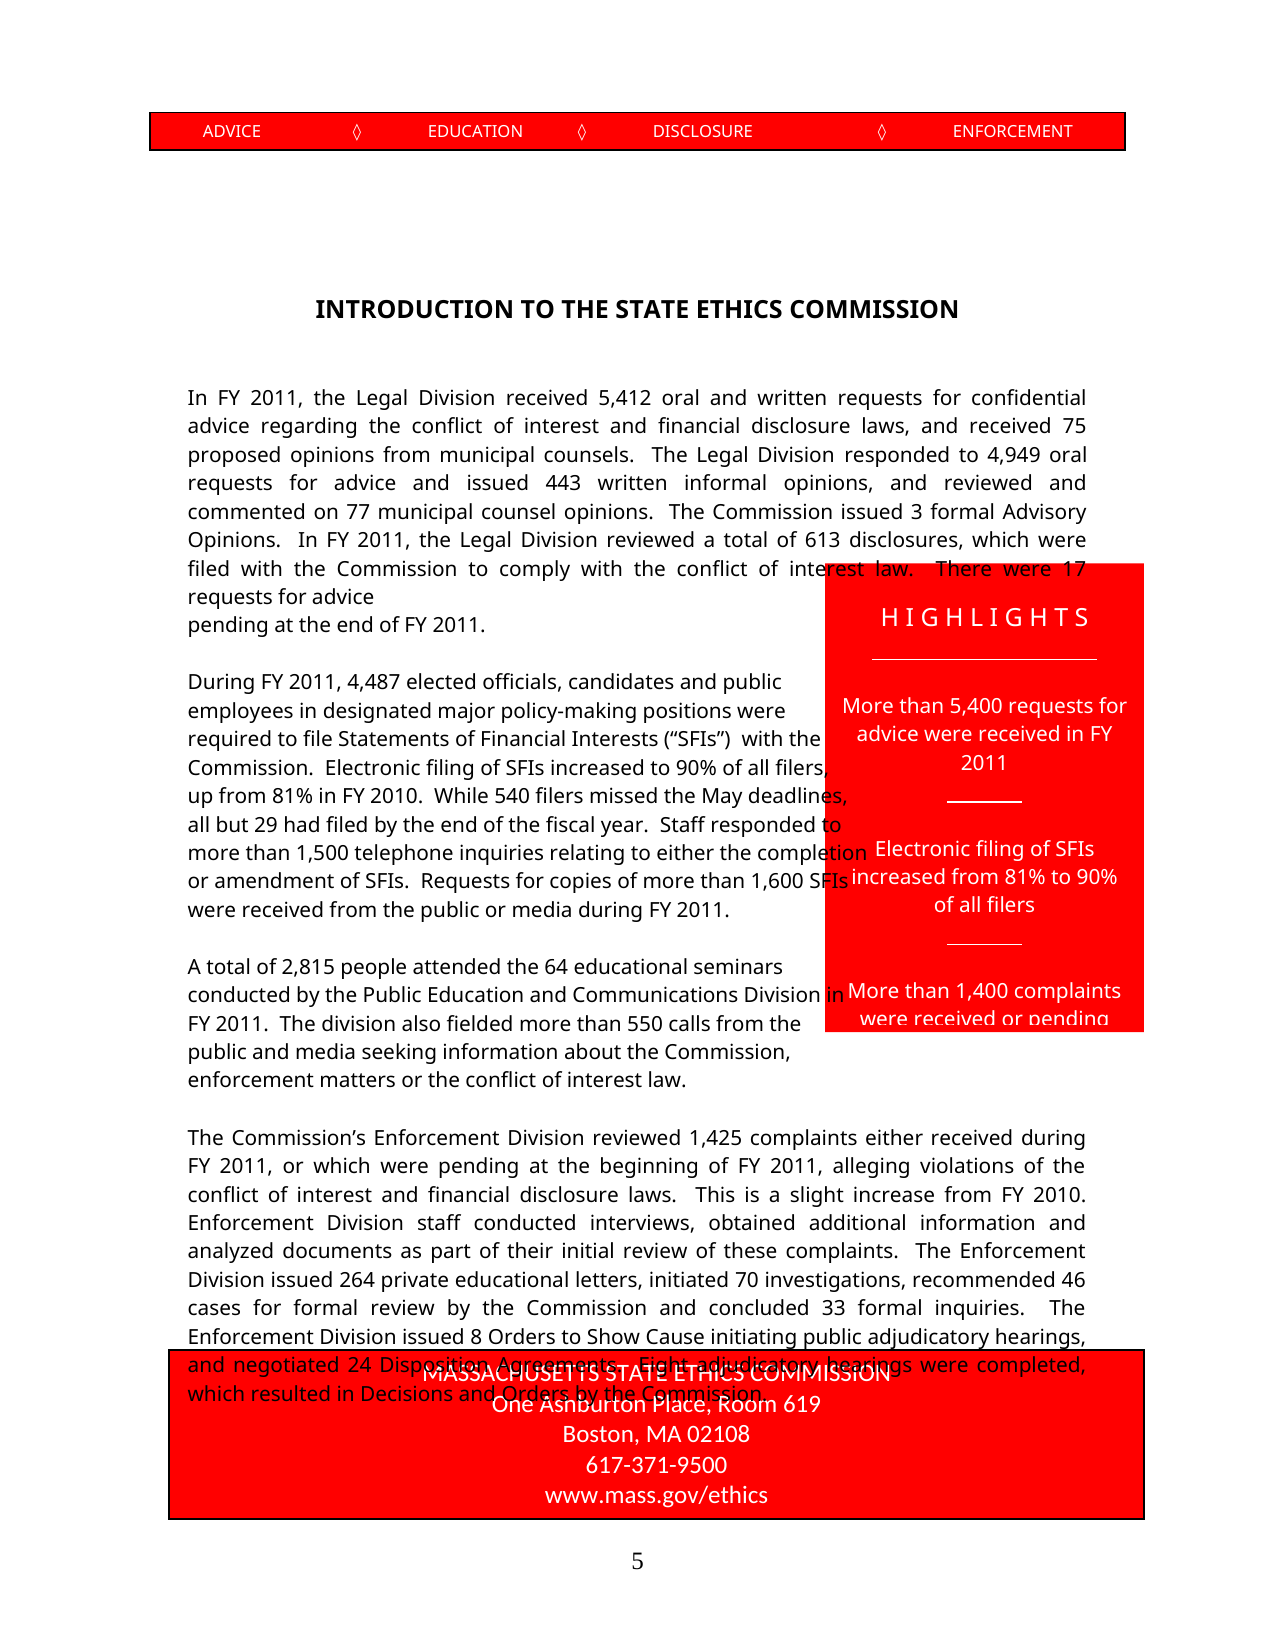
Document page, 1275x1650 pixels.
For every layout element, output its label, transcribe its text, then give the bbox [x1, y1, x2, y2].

text FY 2011. The division also fielded more than 550 calls from the [187, 1009, 1087, 1037]
text In FY 2011, the Legal Division received 5,412 oral and written requests for confidential advice regarding the conflict of interest and financial disclosure laws, and received 75 proposed opinions from municipal counsels. The Legal Division responded to 4,949 oral requests for advice and issued 443 written informal opinions, and reviewed and commented on 77 municipal counsel opinions. The Commission issued 3 formal Advisory Opinions. In FY 2011, the Legal Division reviewed a total of 613 disclosures, which were filed with the Commission to comply with the conflict of interest law. There were 17 requests for advice [187, 383, 1087, 611]
text were received from the public or media during FY 2011. [187, 895, 1087, 923]
text During FY 2011, 4,487 elected officials, candidates and public [187, 667, 1087, 696]
text employees in designated major policy-making positions were [187, 696, 1087, 724]
text pending at the end of FY 2011. [187, 611, 1087, 639]
text more than 1,500 telephone inquiries relating to either the completion [187, 838, 1087, 867]
text public and media seeking information about the Commission, [187, 1037, 1087, 1066]
text all but 29 had filed by the end of the fiscal year. Staff responded to [187, 810, 1087, 838]
text INTRODUCTION TO THE STATE ETHICS COMMISSION [187, 292, 1087, 326]
text conducted by the Public Education and Communications Division in [187, 980, 1087, 1009]
text The Commission’s Enforcement Division reviewed 1,425 complaints either received during FY 2011, or which were pending at the beginning of FY 2011, alleging violations of the conflict of interest and financial disclosure laws. This is a slight increase from FY 2010. Enforcement Division staff conducted interviews, obtained additional information and analyzed documents as part of their initial review of these complaints. The Enforcement Division issued 264 private educational letters, initiated 70 investigations, recommended 46 cases for formal review by the Commission and concluded 33 formal inquiries. The Enforcement Division issued 8 Orders to Show Cause initiating public adjudicatory hearings, and negotiated 24 Disposition Agreements. Eight adjudicatory hearings were completed, which resulted in Decisions and Orders by the Commission. [187, 1123, 1087, 1407]
text enforcement matters or the conflict of interest law. [187, 1066, 1087, 1094]
text Commission. Electronic filing of SFIs increased to 90% of all filers, [187, 753, 1087, 781]
text up from 81% in FY 2010. While 540 filers missed the May deadlines, [187, 781, 1087, 810]
text required to file Statements of Financial Interests (“SFIs”) with the [187, 724, 1087, 753]
text or amendment of SFIs. Requests for copies of more than 1,600 SFIs [187, 867, 1087, 895]
text A total of 2,815 people attended the 64 educational seminars [187, 952, 1087, 980]
